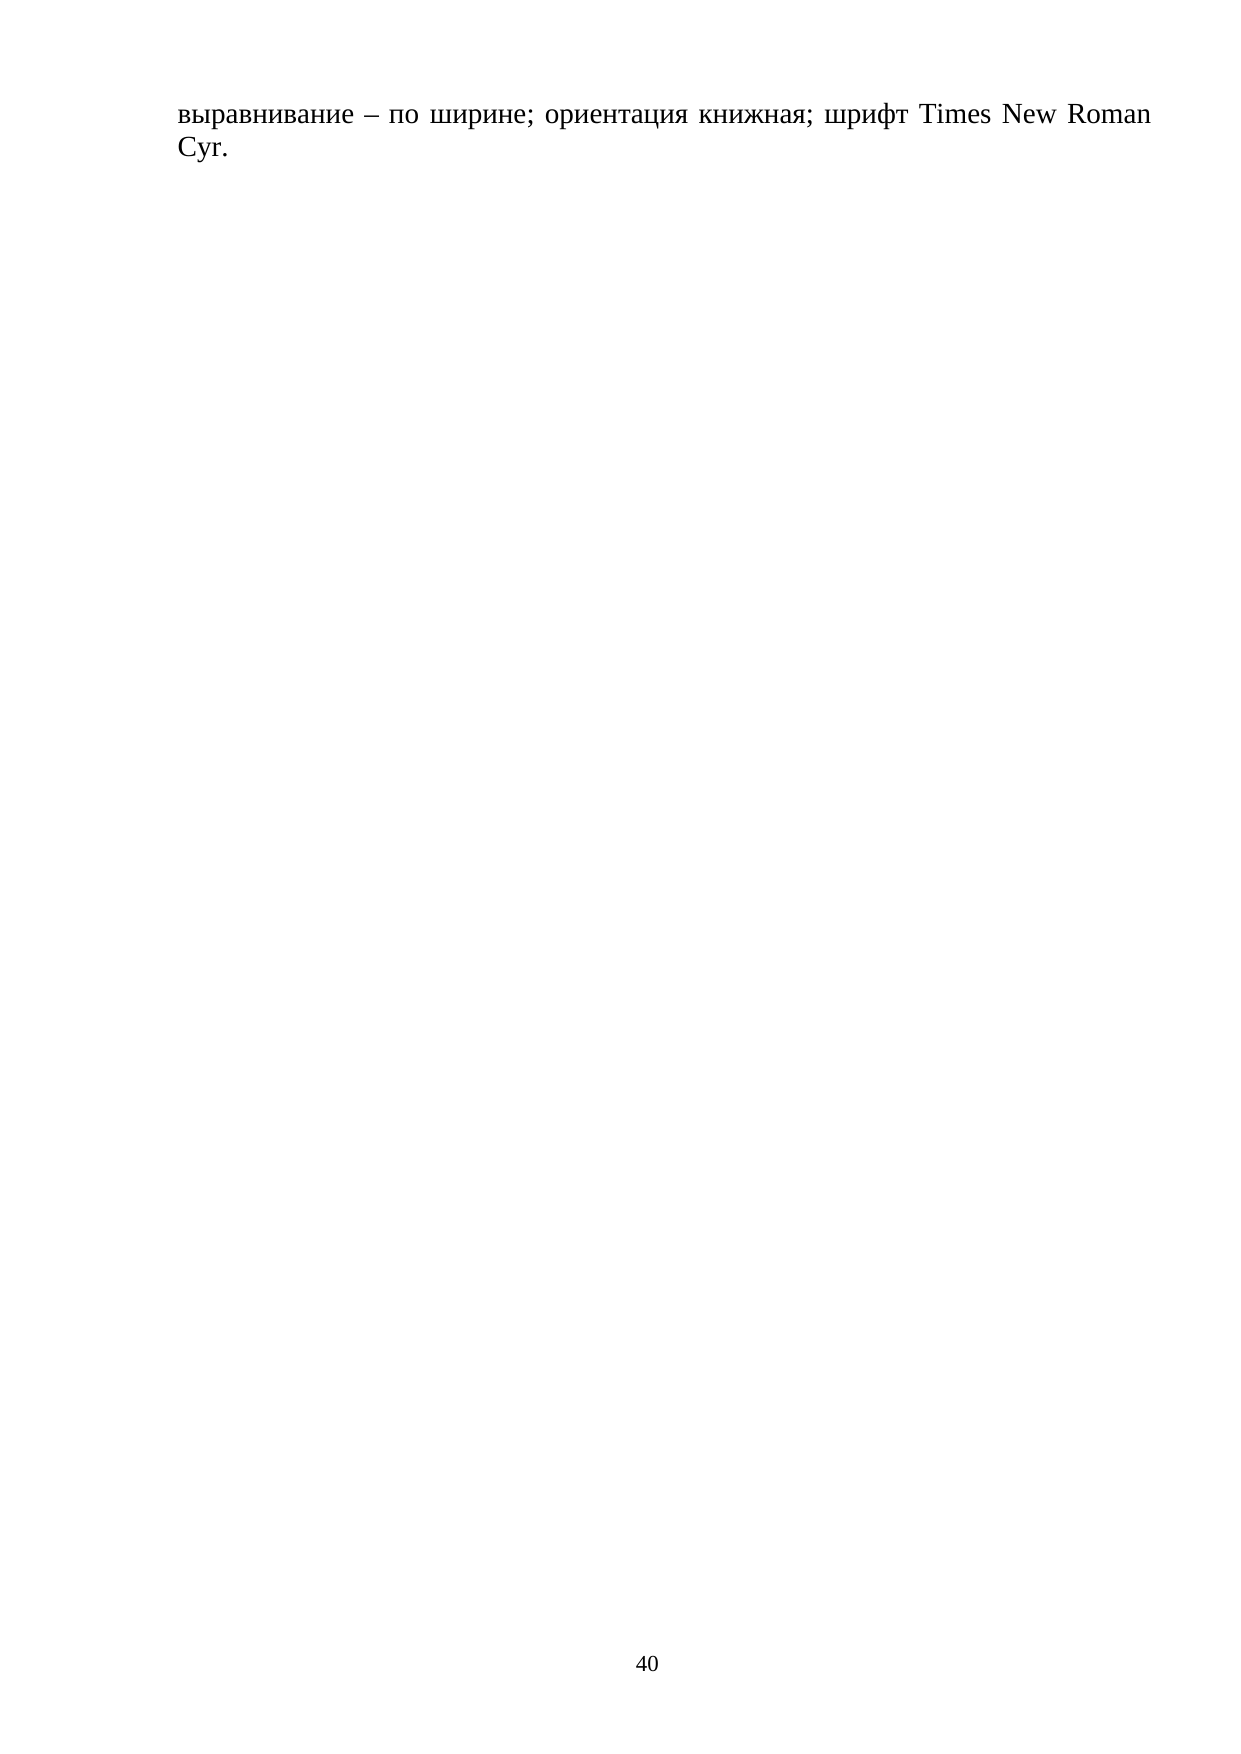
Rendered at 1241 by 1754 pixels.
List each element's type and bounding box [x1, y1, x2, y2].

text [177, 96, 1151, 163]
